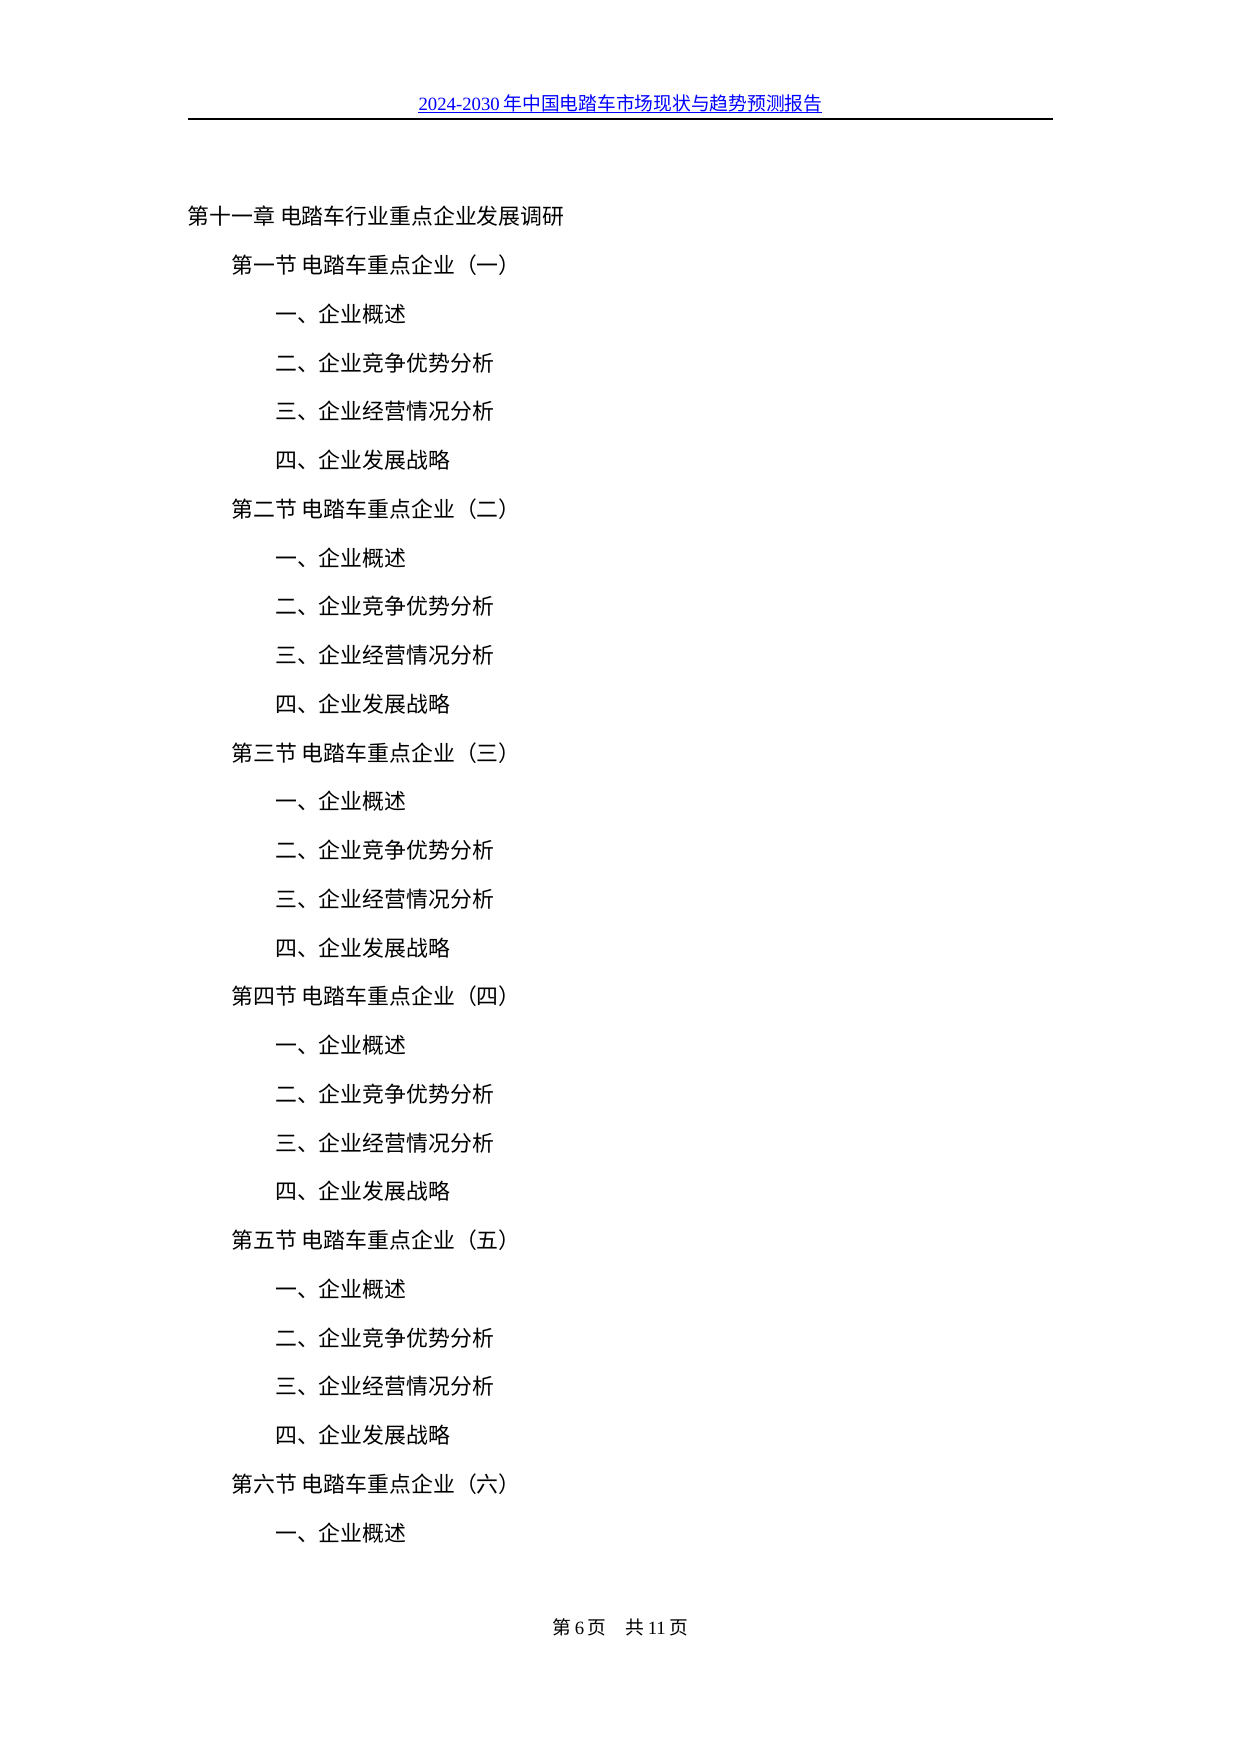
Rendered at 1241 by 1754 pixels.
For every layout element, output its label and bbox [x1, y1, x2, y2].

text [187, 150, 1053, 1548]
